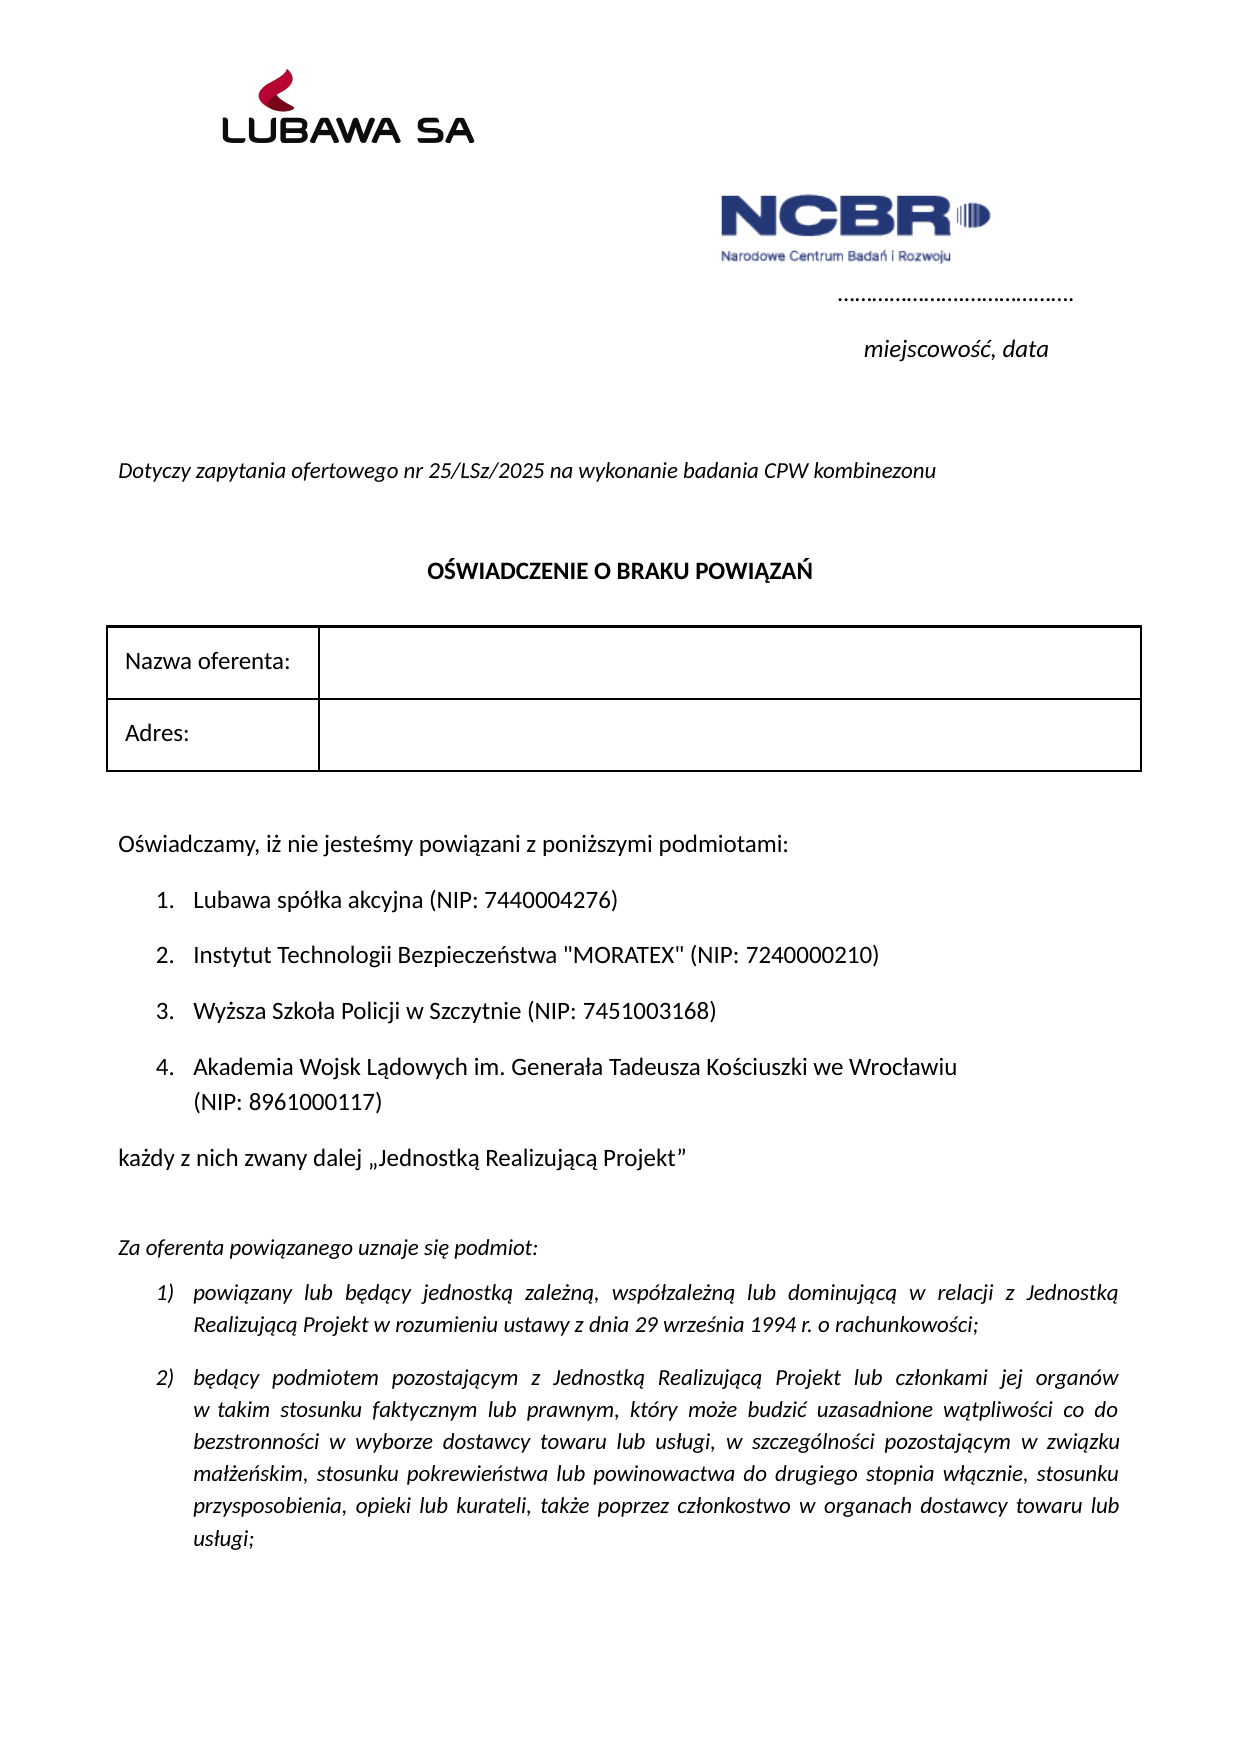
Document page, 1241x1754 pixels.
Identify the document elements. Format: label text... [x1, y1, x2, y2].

list będący podmiotem pozostającym z Jednostką Realizującą Projekt lub członkami jej organów w takim stosunku faktycznym lub prawnym, który może budzić uzasadnione wątpliwości co do bezstronności w wyborze dostawcy towaru lub usługi, w szczególności pozostającym w związku małżeńskim, stosunku pokrewieństwa lub powinowactwa do drugiego stopnia włącznie, stosunku przysposobienia, opieki lub kurateli, także poprzez członkostwo w organach dostawcy towaru lub usługi; [156, 1363, 1122, 1552]
table_header [320, 628, 1140, 698]
list Wyższa Szkoła Policji w Szczytnie (NIP: 7451003168) [156, 995, 1122, 1026]
table_cell [320, 700, 1140, 770]
list Instytut Technologii Bezpieczeństwa "MORATEX" (NIP: 7240000210) [156, 939, 1122, 970]
text Dotyczy zapytania ofertowego nr 25/LSz/2025 na wykonanie badania CPW kombinezonu [118, 456, 1122, 484]
text Oświadczamy, iż nie jesteśmy powiązani z poniższymi podmiotami: [118, 828, 1122, 858]
picture [712, 186, 995, 268]
text OŚWIADCZENIE O BRAKU POWIĄZAŃ [118, 555, 1122, 586]
picture [216, 61, 481, 151]
list Akademia Wojsk Lądowych im. Generała Tadeusza Kościuszki we Wrocławiu (NIP: 8961000117) [156, 1051, 1122, 1117]
text każdy z nich zwany dalej „Jednostką Realizującą Projekt” [118, 1142, 1122, 1173]
table_cell Adres: [108, 700, 318, 770]
list powiązany lub będący jednostką zależną, współzależną lub dominującą w relacji z Jednostką Realizującą Projekt w rozumieniu ustawy z dnia 29 września 1994 r. o rachunkowości; [156, 1278, 1122, 1338]
text Za oferenta powiązanego uznaje się podmiot: [118, 1233, 1122, 1261]
table_header Nazwa oferenta: [108, 628, 318, 698]
list Lubawa spółka akcyjna (NIP: 7440004276) [156, 884, 1122, 914]
text ………………….………………. [793, 212, 1122, 308]
text miejscowość, data [793, 333, 1122, 363]
